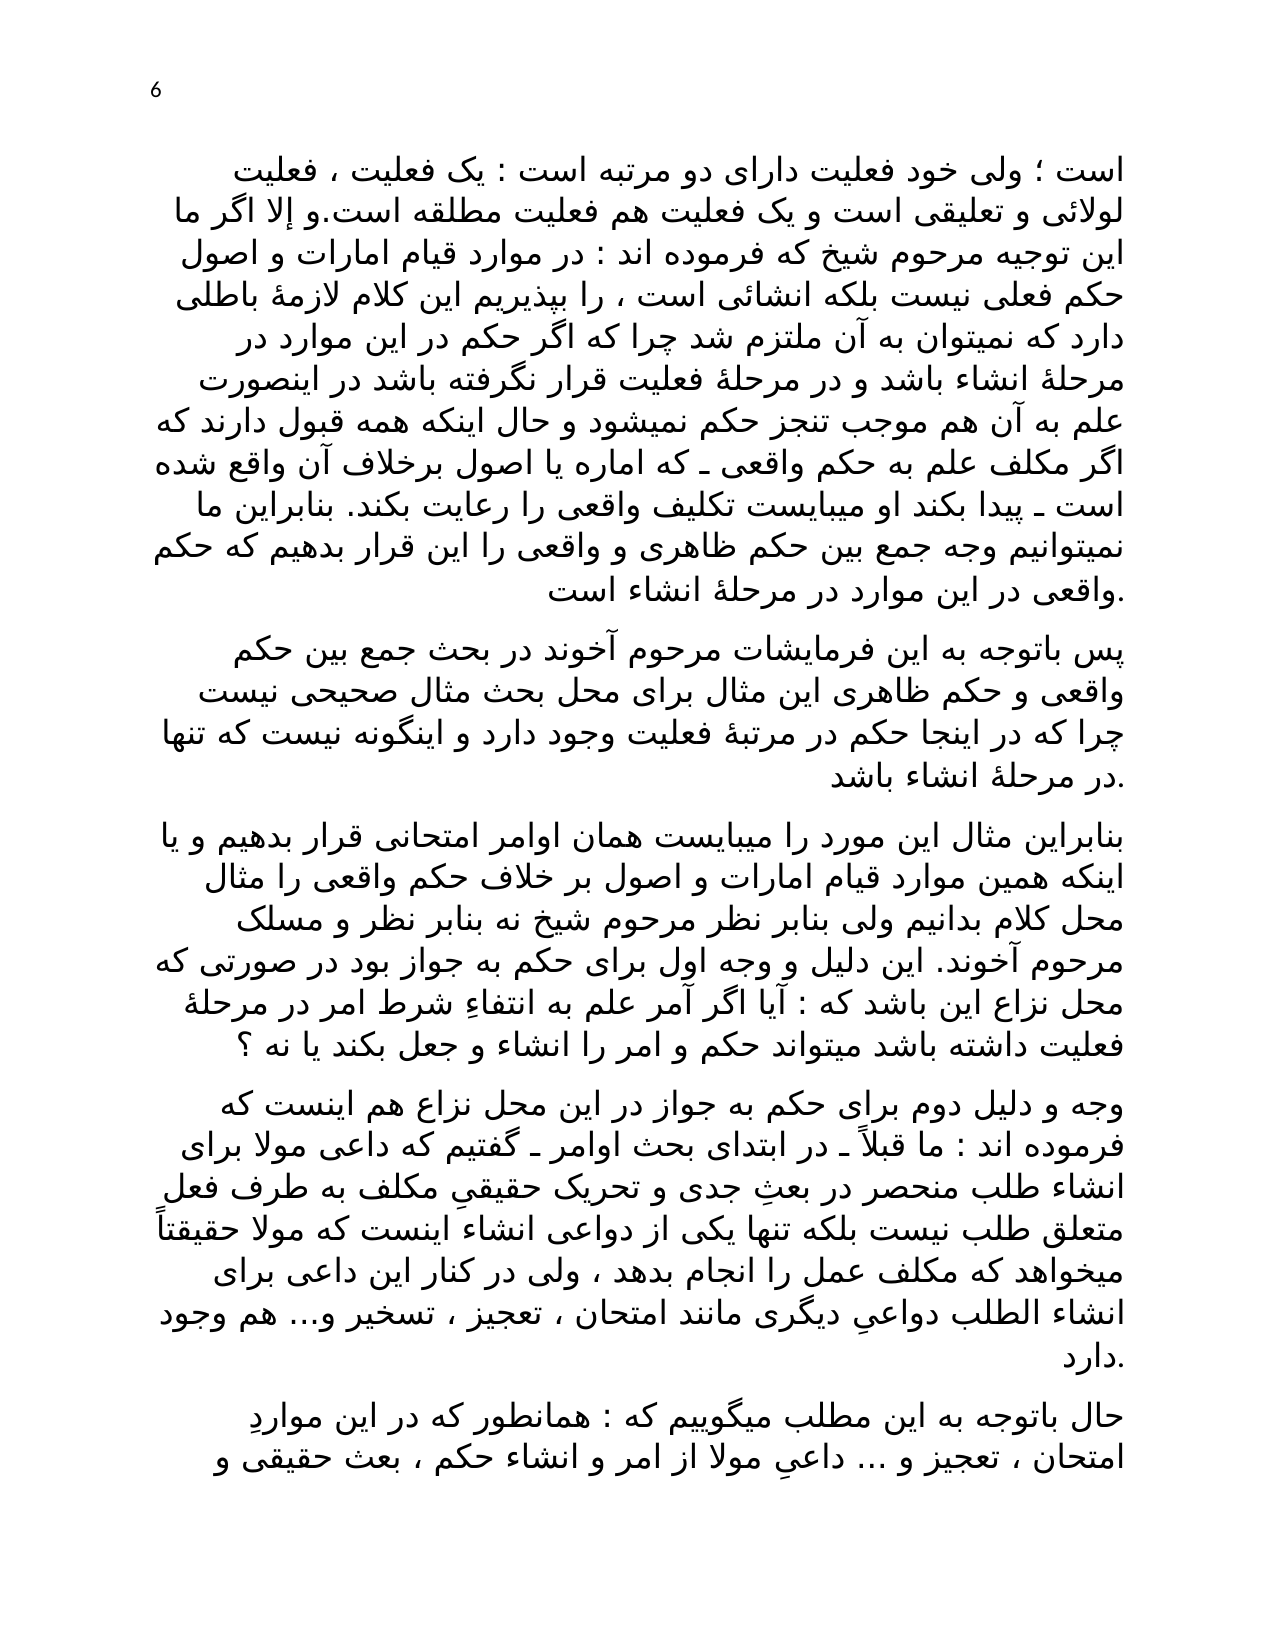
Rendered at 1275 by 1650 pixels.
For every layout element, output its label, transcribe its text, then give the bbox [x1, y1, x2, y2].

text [150, 150, 1125, 610]
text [150, 1396, 1125, 1477]
text وجه و دلیل دوم برای حکم به جواز در این محل نزاع هم اینست که فرموده اند : ما قبلاً ـ در ابتدای بحث اوامر ـ گفتیم که داعی مولا برای انشاء طلب منحصر در بعثِ جدی و تحریک حقیقیِ مکلف به طرف فعل متعلق طلب نیست بلکه تنها یکی از دواعی انشاء اینست که مولا حقیقتاً میخواهد که مکلف عمل را انجام بدهد ، ولی در کنار این داعی برای انشاء الطلب دواعیِ دیگری مانند امتحان ، تعجیز ، تسخیر و... هم وجود دارد. [150, 1084, 1125, 1376]
text بنابراین مثال این مورد را میبایست همان اوامر امتحانی قرار بدهیم و یا اینکه همین موارد قیام امارات و اصول بر خلاف حکم واقعی را مثال محل کلام بدانیم ولی بنابر نظر مرحوم شیخ نه بنابر نظر و مسلک مرحوم آخوند. این دلیل و وجه اول برای حکم به جواز بود در صورتی که محل نزاع این باشد که : آیا اگر آمر علم به انتفاءِ شرط امر در مرحلۀ فعلیت داشته باشد میتواند حکم و امر را انشاء و جعل بکند یا نه ؟ [150, 816, 1125, 1064]
text پس باتوجه به این فرمایشات مرحوم آخوند در بحث جمع بین حکم واقعی و حکم ظاهری این مثال برای محل بحث مثال صحیحی نیست چرا که در اینجا حکم در مرتبۀ فعلیت وجود دارد و اینگونه نیست که تنها در مرحلۀ انشاء باشد. [150, 629, 1125, 796]
